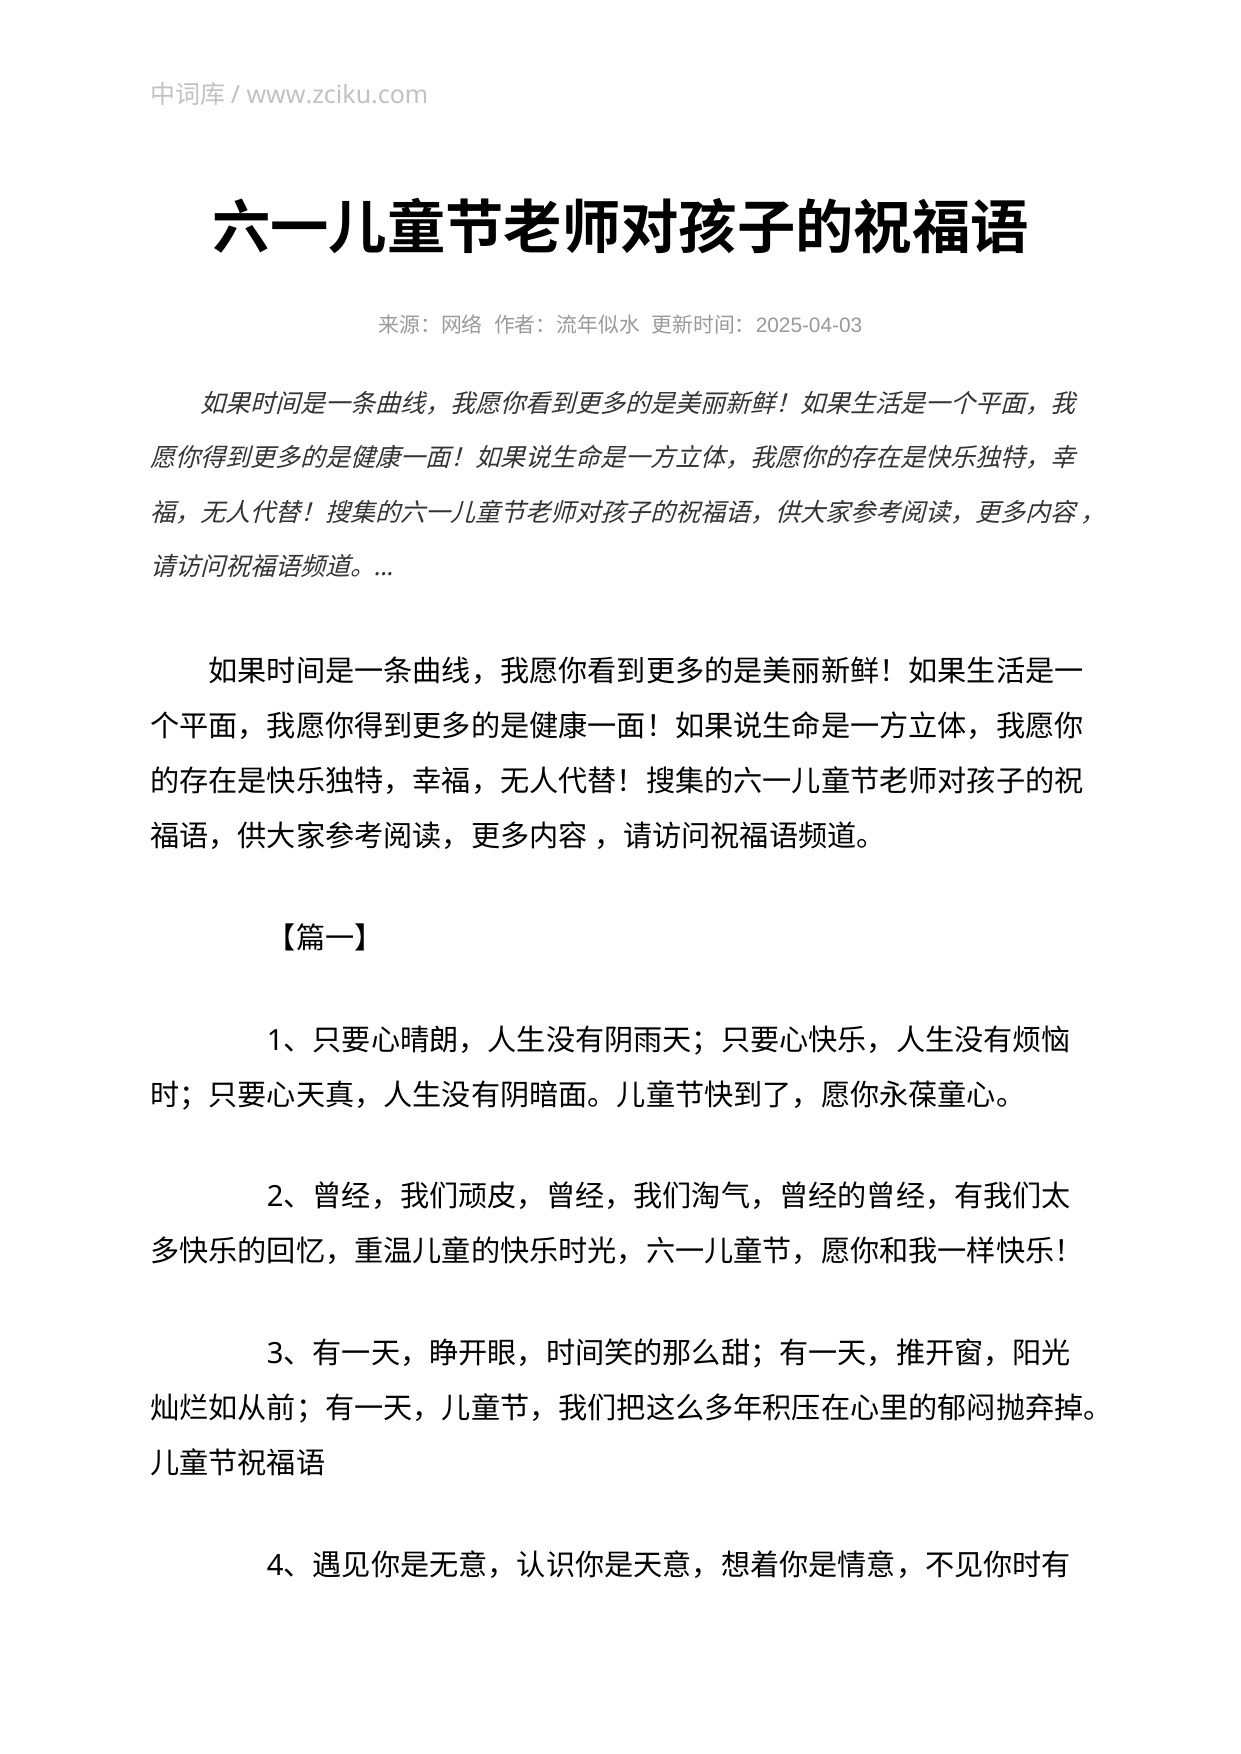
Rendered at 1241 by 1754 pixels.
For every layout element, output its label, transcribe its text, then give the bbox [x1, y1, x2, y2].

text 来源：网络 作者：流年似水 更新时间：2025-04-03 [150, 313, 1090, 337]
text 3、有一天，睁开眼，时间笑的那么甜；有一天，推开窗，阳光灿烂如从前；有一天，儿童节，我们把这么多年积压在心里的郁闷抛弃掉。儿童节祝福语 [150, 1329, 1090, 1482]
text 如果时间是一条曲线，我愿你看到更多的是美丽新鲜！如果生活是一个平面，我愿你得到更多的是健康一面！如果说生命是一方立体，我愿你的存在是快乐独特，幸福，无人代替！搜集的六一儿童节老师对孩子的祝福语，供大家参考阅读，更多内容 ，请访问祝福语频道。 [150, 648, 1090, 855]
text 如果时间是一条曲线，我愿你看到更多的是美丽新鲜！如果生活是一个平面，我愿你得到更多的是健康一面！如果说生命是一方立体，我愿你的存在是快乐独特，幸福，无人代替！搜集的六一儿童节老师对孩子的祝福语，供大家参考阅读，更多内容 ，请访问祝福语频道。... [150, 383, 1090, 583]
text 2、曾经，我们顽皮，曾经，我们淘气，曾经的曾经，有我们太多快乐的回忆，重温儿童的快乐时光，六一儿童节，愿你和我一样快乐！ [150, 1173, 1090, 1270]
subtitle 六一儿童节老师对孩子的祝福语 [150, 181, 1090, 266]
text 1、只要心晴朗，人生没有阴雨天；只要心快乐，人生没有烦恼时；只要心天真，人生没有阴暗面。儿童节快到了，愿你永葆童心。 [150, 1016, 1090, 1113]
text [150, 1541, 1090, 1584]
text 【篇一】 [150, 914, 1090, 957]
